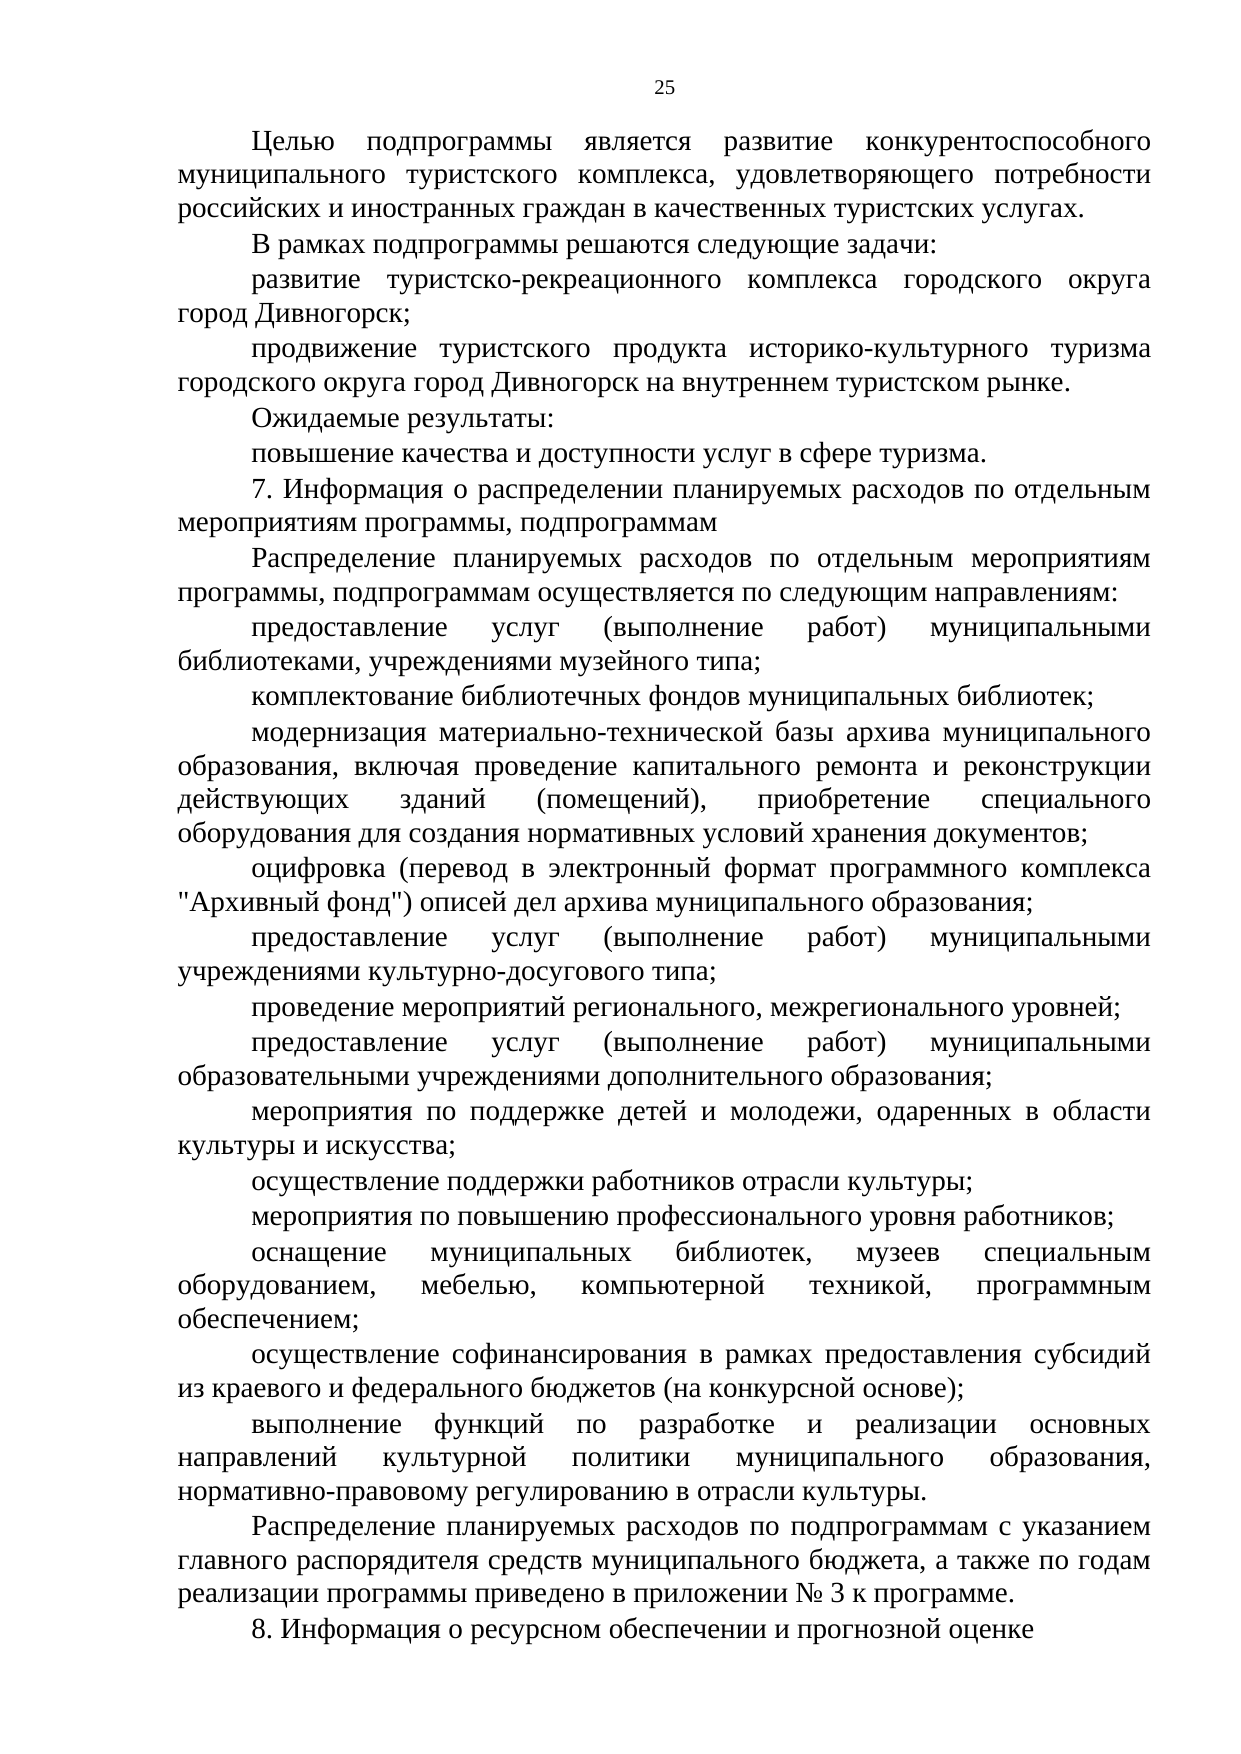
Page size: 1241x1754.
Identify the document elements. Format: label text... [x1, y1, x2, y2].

text предоставление услуг (выполнение работ) муниципальными учреждениями культурно-досугового типа; [177, 919, 1152, 987]
text осуществление поддержки работников отрасли культуры; [177, 1163, 1152, 1196]
text Распределение планируемых расходов по отдельным мероприятиям программы, подпрограммам осуществляется по следующим направлениям: [177, 540, 1152, 607]
text предоставление услуг (выполнение работ) муниципальными образовательными учреждениями дополнительного образования; [177, 1024, 1152, 1091]
text оснащение муниципальных библиотек, музеев специальным оборудованием, мебелью, компьютерной техникой, программным обеспечением; [177, 1234, 1152, 1334]
text проведение мероприятий регионального, межрегионального уровней; [177, 989, 1152, 1022]
text 8. Информация о ресурсном обеспечении и прогнозной оценке [177, 1611, 1152, 1645]
text продвижение туристского продукта историко-культурного туризма городского округа город Дивногорск на внутреннем туристском рынке. [177, 331, 1152, 398]
text 7. Информация о распределении планируемых расходов по отдельным мероприятиям программы, подпрограммам [177, 471, 1152, 538]
text комплектование библиотечных фондов муниципальных библиотек; [177, 678, 1152, 712]
text Распределение планируемых расходов по подпрограммам с указанием главного распорядителя средств муниципального бюджета, а также по годам реализации программы приведено в приложении № 3 к программе. [177, 1508, 1152, 1609]
text оцифровка (перевод в электронный формат программного комплекса "Архивный фонд") описей дел архива муниципального образования; [177, 850, 1152, 917]
text мероприятия по поддержке детей и молодежи, одаренных в области культуры и искусства; [177, 1093, 1152, 1161]
text мероприятия по повышению профессионального уровня работников; [177, 1198, 1152, 1232]
text В рамках подпрограммы решаются следующие задачи: [177, 226, 1152, 259]
text Ожидаемые результаты: [177, 400, 1152, 433]
text осуществление софинансирования в рамках предоставления субсидий из краевого и федерального бюджетов (на конкурсной основе); [177, 1337, 1152, 1404]
text модернизация материально-технической базы архива муниципального образования, включая проведение капитального ремонта и реконструкции действующих зданий (помещений), приобретение специального оборудования для создания нормативных условий хранения документов; [177, 714, 1152, 848]
text Целью подпрограммы является развитие конкурентоспособного муниципального туристского комплекса, удовлетворяющего потребности российских и иностранных граждан в качественных туристских услугах. [177, 123, 1152, 224]
text предоставление услуг (выполнение работ) муниципальными библиотеками, учреждениями музейного типа; [177, 609, 1152, 676]
text повышение качества и доступности услуг в сфере туризма. [177, 435, 1152, 469]
text выполнение функций по разработке и реализации основных направлений культурной политики муниципального образования, нормативно-правовому регулированию в отрасли культуры. [177, 1406, 1152, 1506]
text развитие туристско-рекреационного комплекса городского округа город Дивногорск; [177, 261, 1152, 328]
